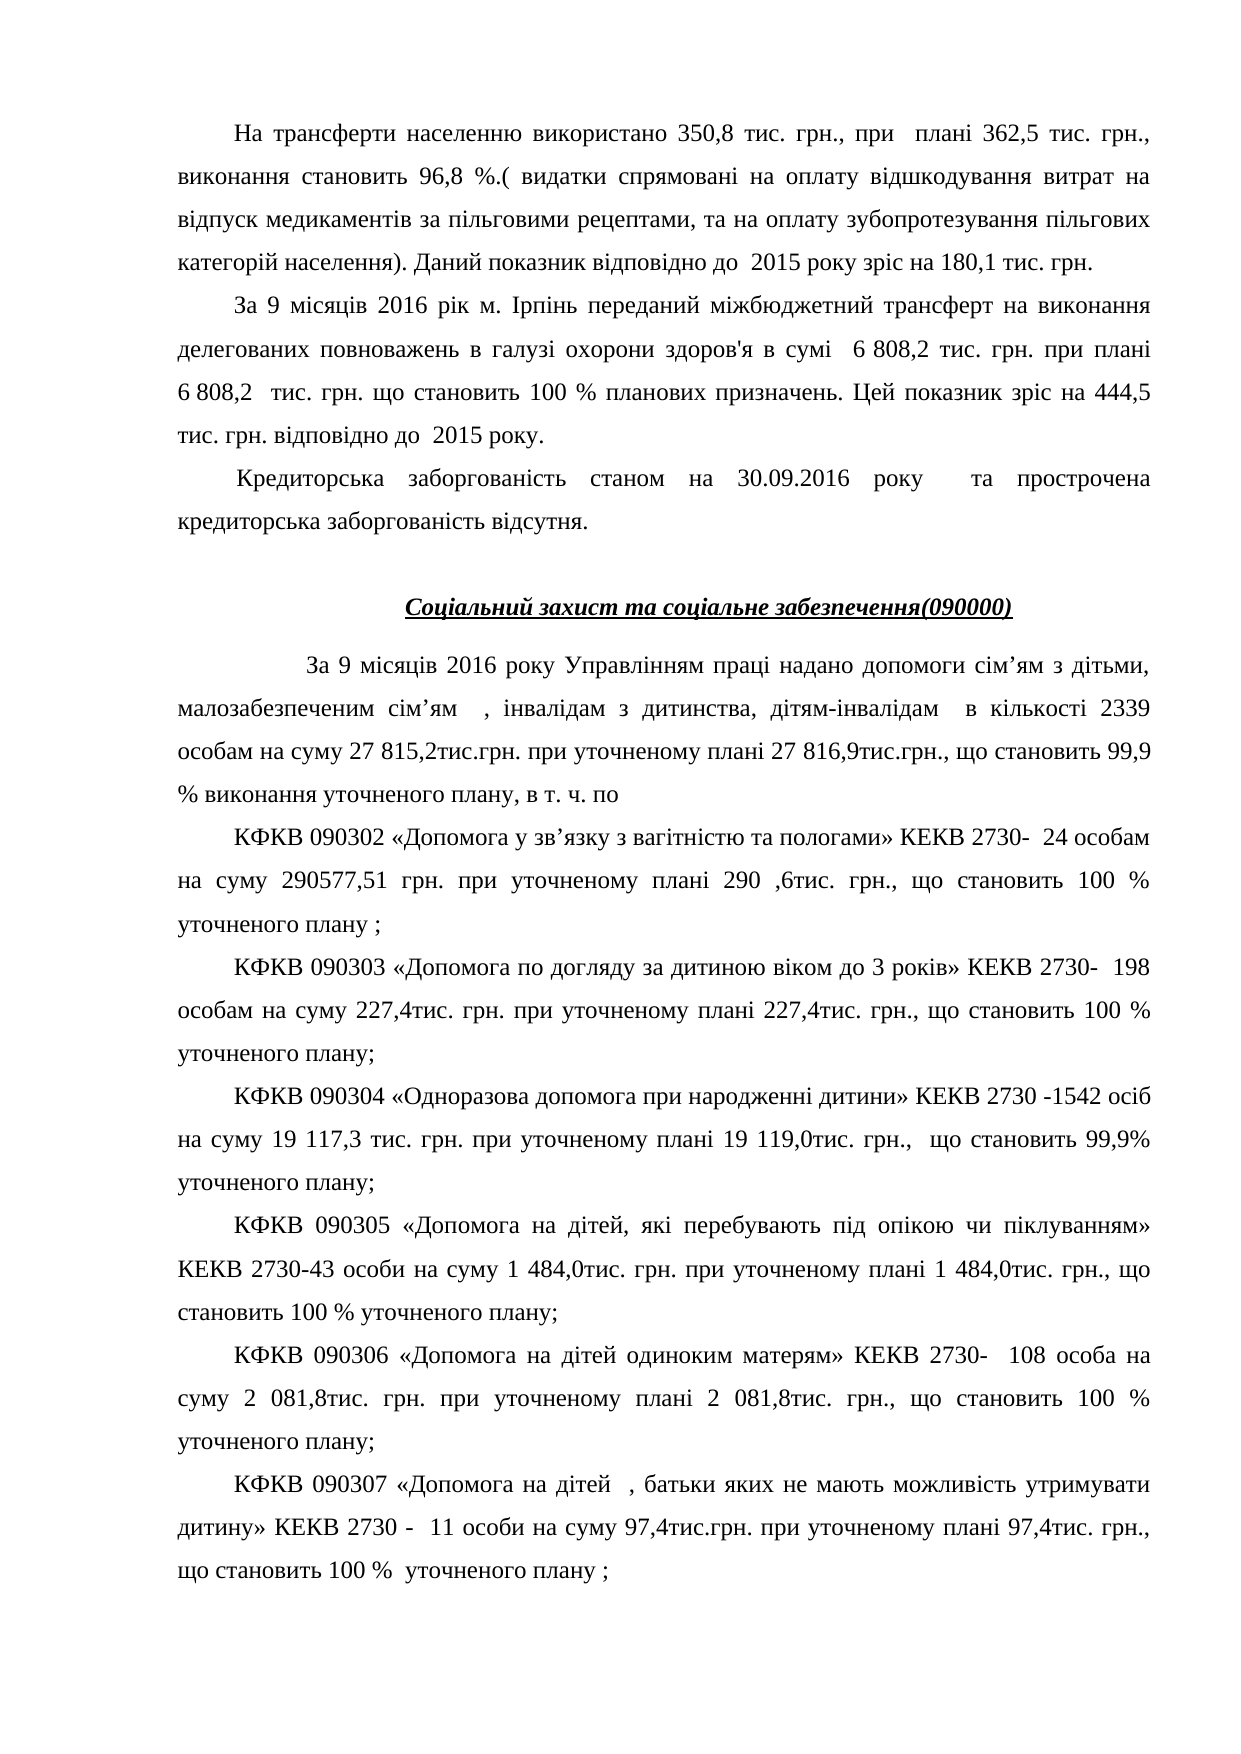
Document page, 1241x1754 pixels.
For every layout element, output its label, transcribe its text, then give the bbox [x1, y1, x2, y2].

text За 9 місяців 2016 року Управлінням праці надано допомоги сім’ям з дітьми, малозабезпеченим сім’ям , інвалідам з дитинства, дітям-інвалідам в кількості 2339 особам на суму 27 815,2тис.грн. при уточненому плані 27 816,9тис.грн., що становить 99,9 % виконання уточненого плану, в т. ч. по [177, 650, 1152, 808]
text На трансферти населенню використано 350,8 тис. грн., при плані 362,5 тис. грн., виконання становить 96,8 %.( видатки спрямовані на оплату відшкодування витрат на відпуск медикаментів за пільговими рецептами, та на оплату зубопротезування пільгових категорій населення). Даний показник відповідно до 2015 року зріс на 180,1 тис. грн. [177, 118, 1152, 276]
text КФКВ 090305 «Допомога на дітей, які перебувають під опікою чи піклуванням» КЕКВ 2730-43 особи на суму 1 484,0тис. грн. при уточненому плані 1 484,0тис. грн., що становить 100 % уточненого плану; [177, 1211, 1152, 1326]
text Соціальний захист та соціальне забезпечення(090000) [177, 592, 1152, 621]
text КФКВ 090303 «Допомога по догляду за дитиною віком до 3 років» КЕКВ 2730- 198 особам на суму 227,4тис. грн. при уточненому плані 227,4тис. грн., що становить 100 % уточненого плану; [177, 952, 1152, 1067]
text КФКВ 090304 «Одноразова допомога при народженні дитини» КЕКВ 2730 -1542 осіб на суму 19 117,3 тис. грн. при уточненому плані 19 119,0тис. грн., що становить 99,9% уточненого плану; [177, 1081, 1152, 1196]
text Кредиторська заборгованість станом на 30.09.2016 року та прострочена кредиторська заборгованість відсутня. [177, 463, 1152, 535]
text КФКВ 090306 «Допомога на дітей одиноким матерям» КЕКВ 2730- 108 особа на суму 2 081,8тис. грн. при уточненому плані 2 081,8тис. грн., що становить 100 % уточненого плану; [177, 1340, 1152, 1455]
text КФКВ 090302 «Допомога у зв’язку з вагітністю та пологами» КЕКВ 2730- 24 особам на суму 290577,51 грн. при уточненому плані 290 ,6тис. грн., що становить 100 % уточненого плану ; [177, 822, 1152, 937]
text КФКВ 090307 «Допомога на дітей , батьки яких не мають можливість утримувати дитину» КЕКВ 2730 - 11 особи на суму 97,4тис.грн. при уточненому плані 97,4тис. грн., що становить 100 % уточненого плану ; [177, 1469, 1152, 1584]
text За 9 місяців 2016 рік м. Ірпінь переданий міжбюджетний трансферт на виконання делегованих повноважень в галузі охорони здоров'я в сумі 6 808,2 тис. грн. при плані 6 808,2 тис. грн. що становить 100 % планових призначень. Цей показник зріс на 444,5 тис. грн. відповідно до 2015 року. [177, 291, 1152, 449]
